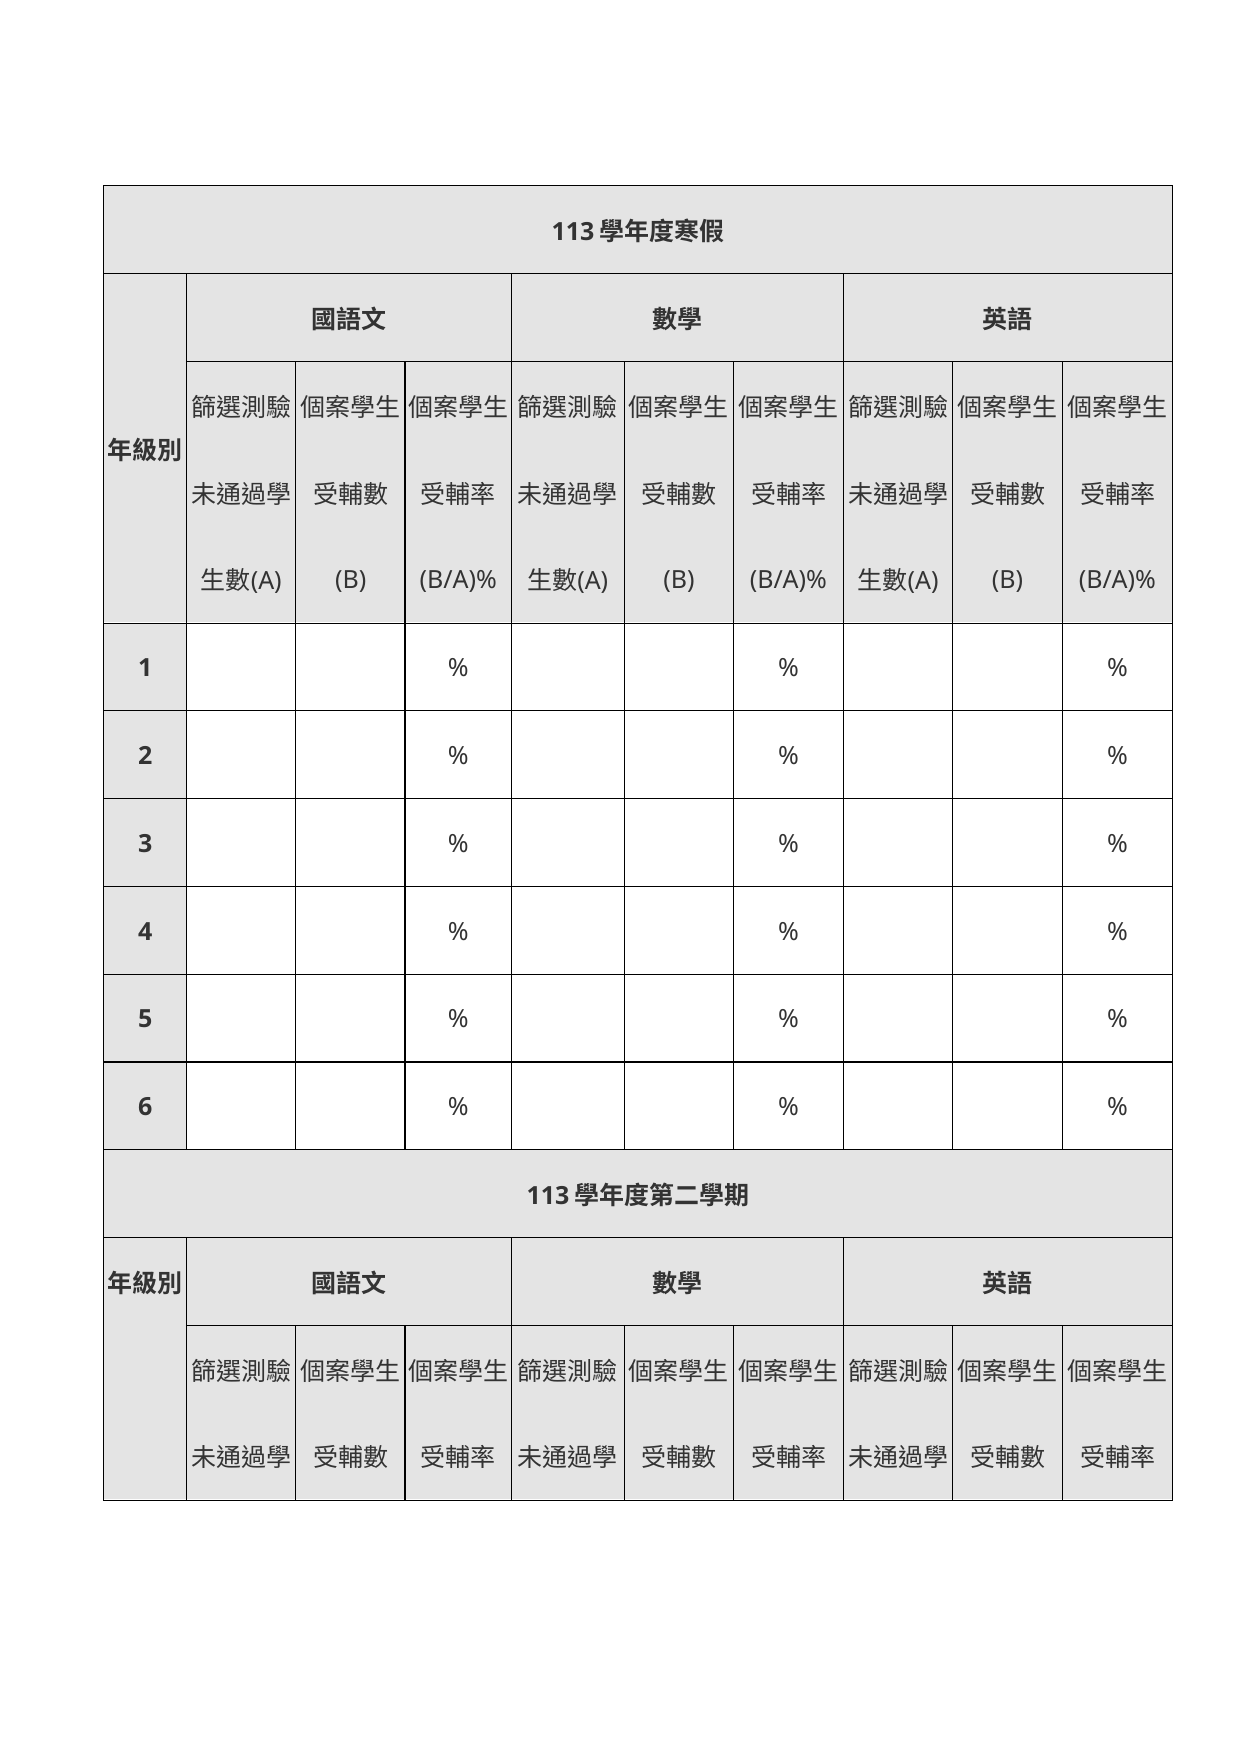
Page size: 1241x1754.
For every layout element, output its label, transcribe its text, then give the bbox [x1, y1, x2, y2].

table_cell [953, 975, 1062, 1061]
table_cell 1 [104, 624, 186, 710]
table_cell 3 [104, 799, 186, 886]
table_cell % [1063, 624, 1172, 710]
table_cell [512, 975, 624, 1061]
table_cell 4 [104, 887, 186, 974]
table_cell 個案學生受輔率(B/A)% [1063, 1326, 1172, 1499]
table_cell [953, 887, 1062, 974]
table_cell 113學年度第二學期 [104, 1150, 1172, 1237]
table_cell [512, 887, 624, 974]
table_cell % [734, 711, 843, 798]
table_cell % [1063, 975, 1172, 1061]
table_cell 個案學生受輔數(B) [296, 1326, 404, 1499]
table_cell [625, 799, 733, 886]
table_header 113學年度寒假 [104, 186, 1172, 273]
table_cell [512, 1063, 624, 1149]
table_cell % [406, 887, 511, 974]
table_cell 篩選測驗未通過學生數(A) [844, 362, 952, 622]
table_cell [187, 799, 295, 886]
table_cell [844, 624, 952, 710]
table_cell % [406, 975, 511, 1061]
table_cell [625, 1063, 733, 1149]
table_cell [625, 711, 733, 798]
table_cell % [734, 799, 843, 886]
table_cell [512, 624, 624, 710]
table_cell 篩選測驗未通過學生數(A) [512, 362, 624, 622]
table_cell [187, 975, 295, 1061]
table_cell 個案學生受輔率(B/A)% [406, 1326, 511, 1499]
table_cell % [1063, 887, 1172, 974]
table_cell [844, 975, 952, 1061]
table_cell % [734, 975, 843, 1061]
table_cell % [1063, 1063, 1172, 1149]
table_cell 國語文 [187, 274, 511, 361]
table_cell 數學 [512, 1238, 843, 1325]
table_cell % [406, 799, 511, 886]
table_cell 個案學生受輔數(B) [296, 362, 404, 622]
table_cell [844, 799, 952, 886]
table_cell [296, 711, 404, 798]
table_cell [512, 711, 624, 798]
table_cell [844, 1063, 952, 1149]
table_cell [296, 975, 404, 1061]
table_cell [953, 1063, 1062, 1149]
table_cell 個案學生受輔數(B) [953, 1326, 1062, 1499]
table_cell 個案學生受輔數(B) [625, 362, 733, 622]
table_cell 篩選測驗未通過學生數(A) [187, 362, 295, 622]
table_cell 2 [104, 711, 186, 798]
table_cell [187, 1063, 295, 1149]
table_cell % [406, 624, 511, 710]
table_cell % [1063, 799, 1172, 886]
table_cell 英語 [844, 274, 1172, 361]
table_cell 個案學生受輔率(B/A)% [1063, 362, 1172, 622]
table_cell 國語文 [187, 1238, 511, 1325]
table_cell [296, 624, 404, 710]
table_cell 6 [104, 1063, 186, 1149]
table_cell [296, 1063, 404, 1149]
table_cell % [406, 711, 511, 798]
table_cell % [734, 1063, 843, 1149]
table_cell % [1063, 711, 1172, 798]
table_cell 5 [104, 975, 186, 1061]
table_cell % [734, 887, 843, 974]
table_cell [187, 711, 295, 798]
table_cell 數學 [512, 274, 843, 361]
table_cell % [734, 624, 843, 710]
table_cell [512, 799, 624, 886]
table_cell 個案學生受輔率(B/A)% [406, 362, 511, 622]
table_cell % [406, 1063, 511, 1149]
table_cell [844, 887, 952, 974]
table_cell [187, 624, 295, 710]
table_cell 年級別 [104, 274, 186, 622]
table_cell [844, 711, 952, 798]
table_cell 篩選測驗未通過學生數(A) [187, 1326, 295, 1499]
table_cell 年級別 [104, 1238, 186, 1499]
table_cell [953, 799, 1062, 886]
table_cell 個案學生受輔數(B) [953, 362, 1062, 622]
table_cell [625, 975, 733, 1061]
table_cell [296, 799, 404, 886]
table_cell [953, 711, 1062, 798]
table_cell [296, 887, 404, 974]
table_cell 個案學生受輔率(B/A)% [734, 362, 843, 622]
table_cell [625, 887, 733, 974]
table_cell [187, 887, 295, 974]
table_cell 英語 [844, 1238, 1172, 1325]
table_cell 篩選測驗未通過學生數(A) [844, 1326, 952, 1499]
table_cell [625, 624, 733, 710]
table_cell 個案學生受輔率(B/A)% [734, 1326, 843, 1499]
table_cell 篩選測驗未通過學生數(A) [512, 1326, 624, 1499]
table_cell 個案學生受輔數(B) [625, 1326, 733, 1499]
table_cell [953, 624, 1062, 710]
